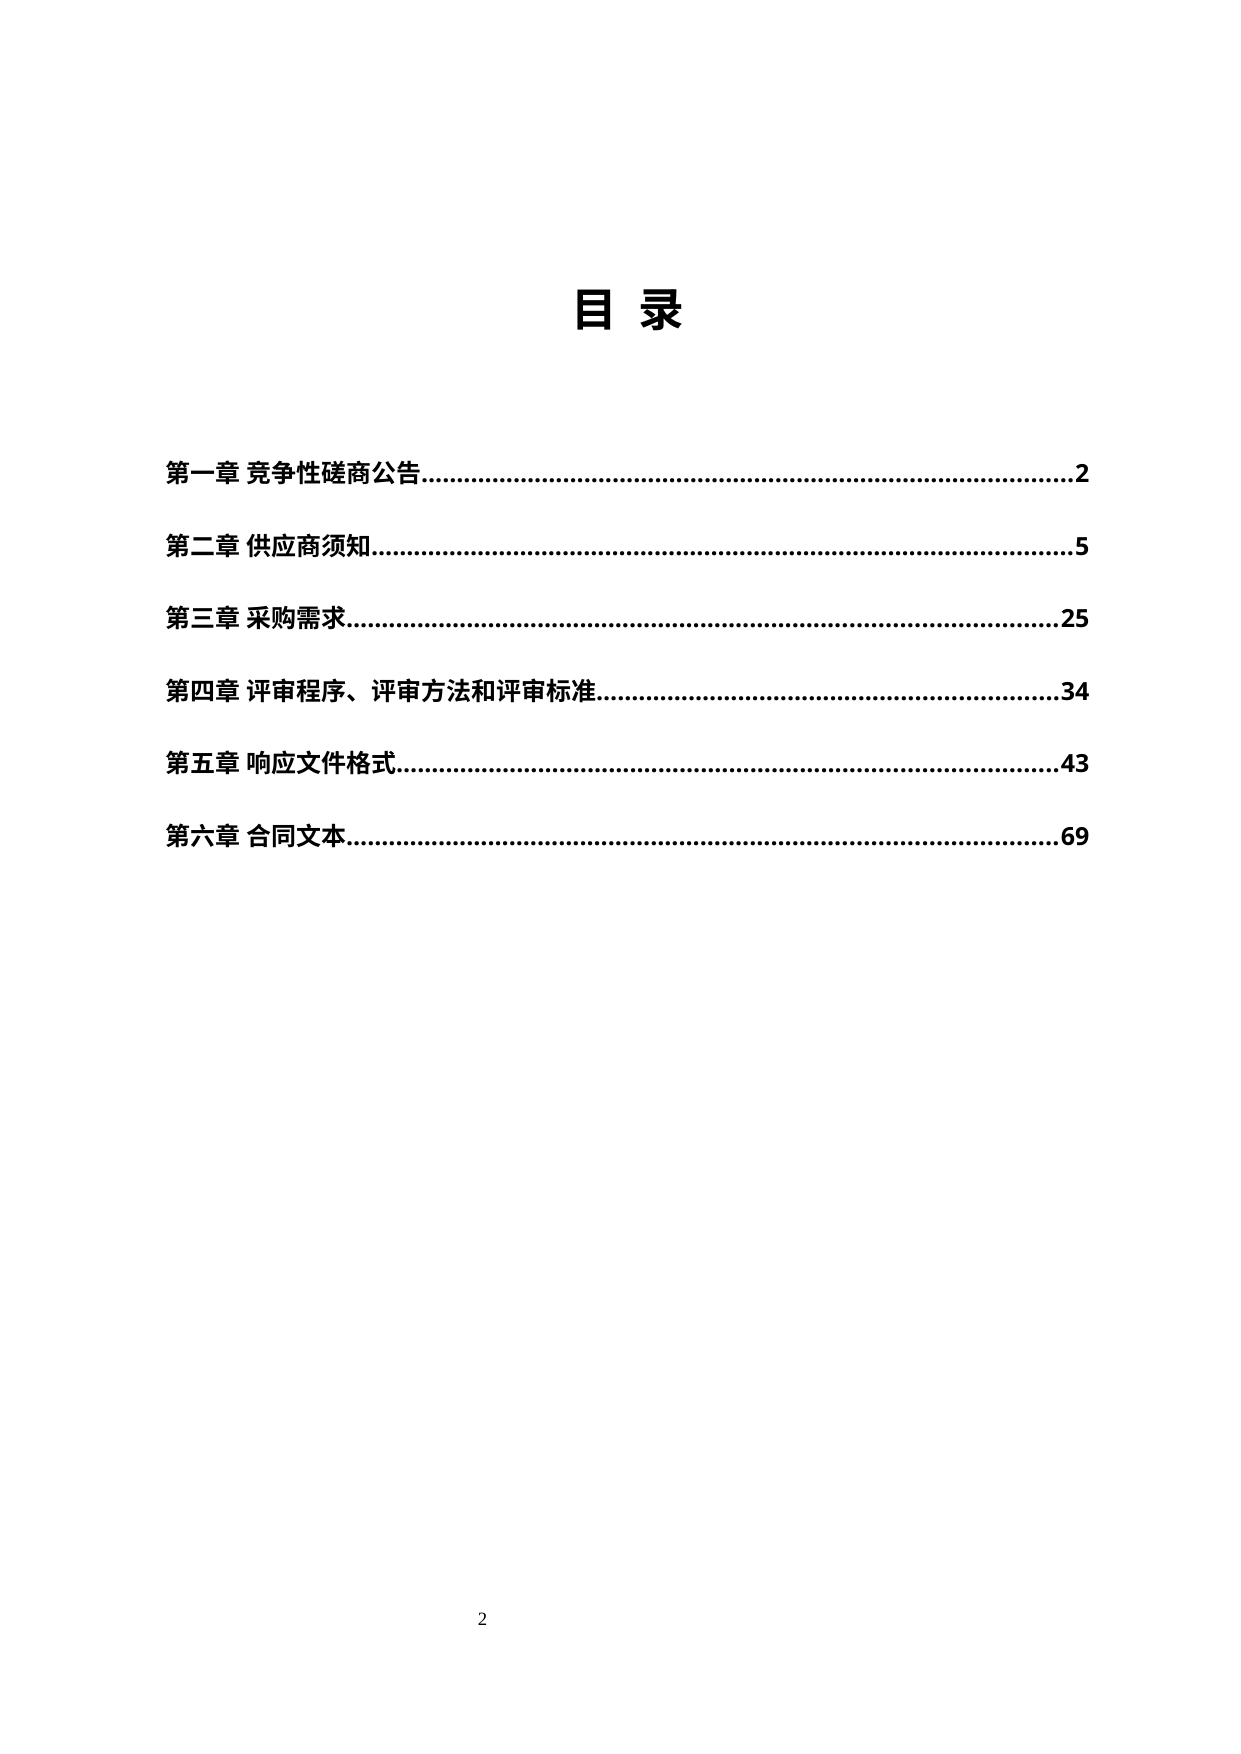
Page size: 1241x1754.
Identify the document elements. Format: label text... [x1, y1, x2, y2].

text 第三章 采购需求 25 [165, 599, 1090, 635]
text 第六章 合同文本 69 [165, 816, 1090, 852]
text 第五章 响应文件格式 43 [165, 744, 1090, 780]
text 第四章 评审程序、评审方法和评审标准 34 [165, 671, 1090, 707]
text 第二章 供应商须知 5 [165, 526, 1090, 562]
text 第一章 竞争性磋商公告 2 [165, 454, 1090, 490]
text 目 录 [165, 258, 1090, 356]
